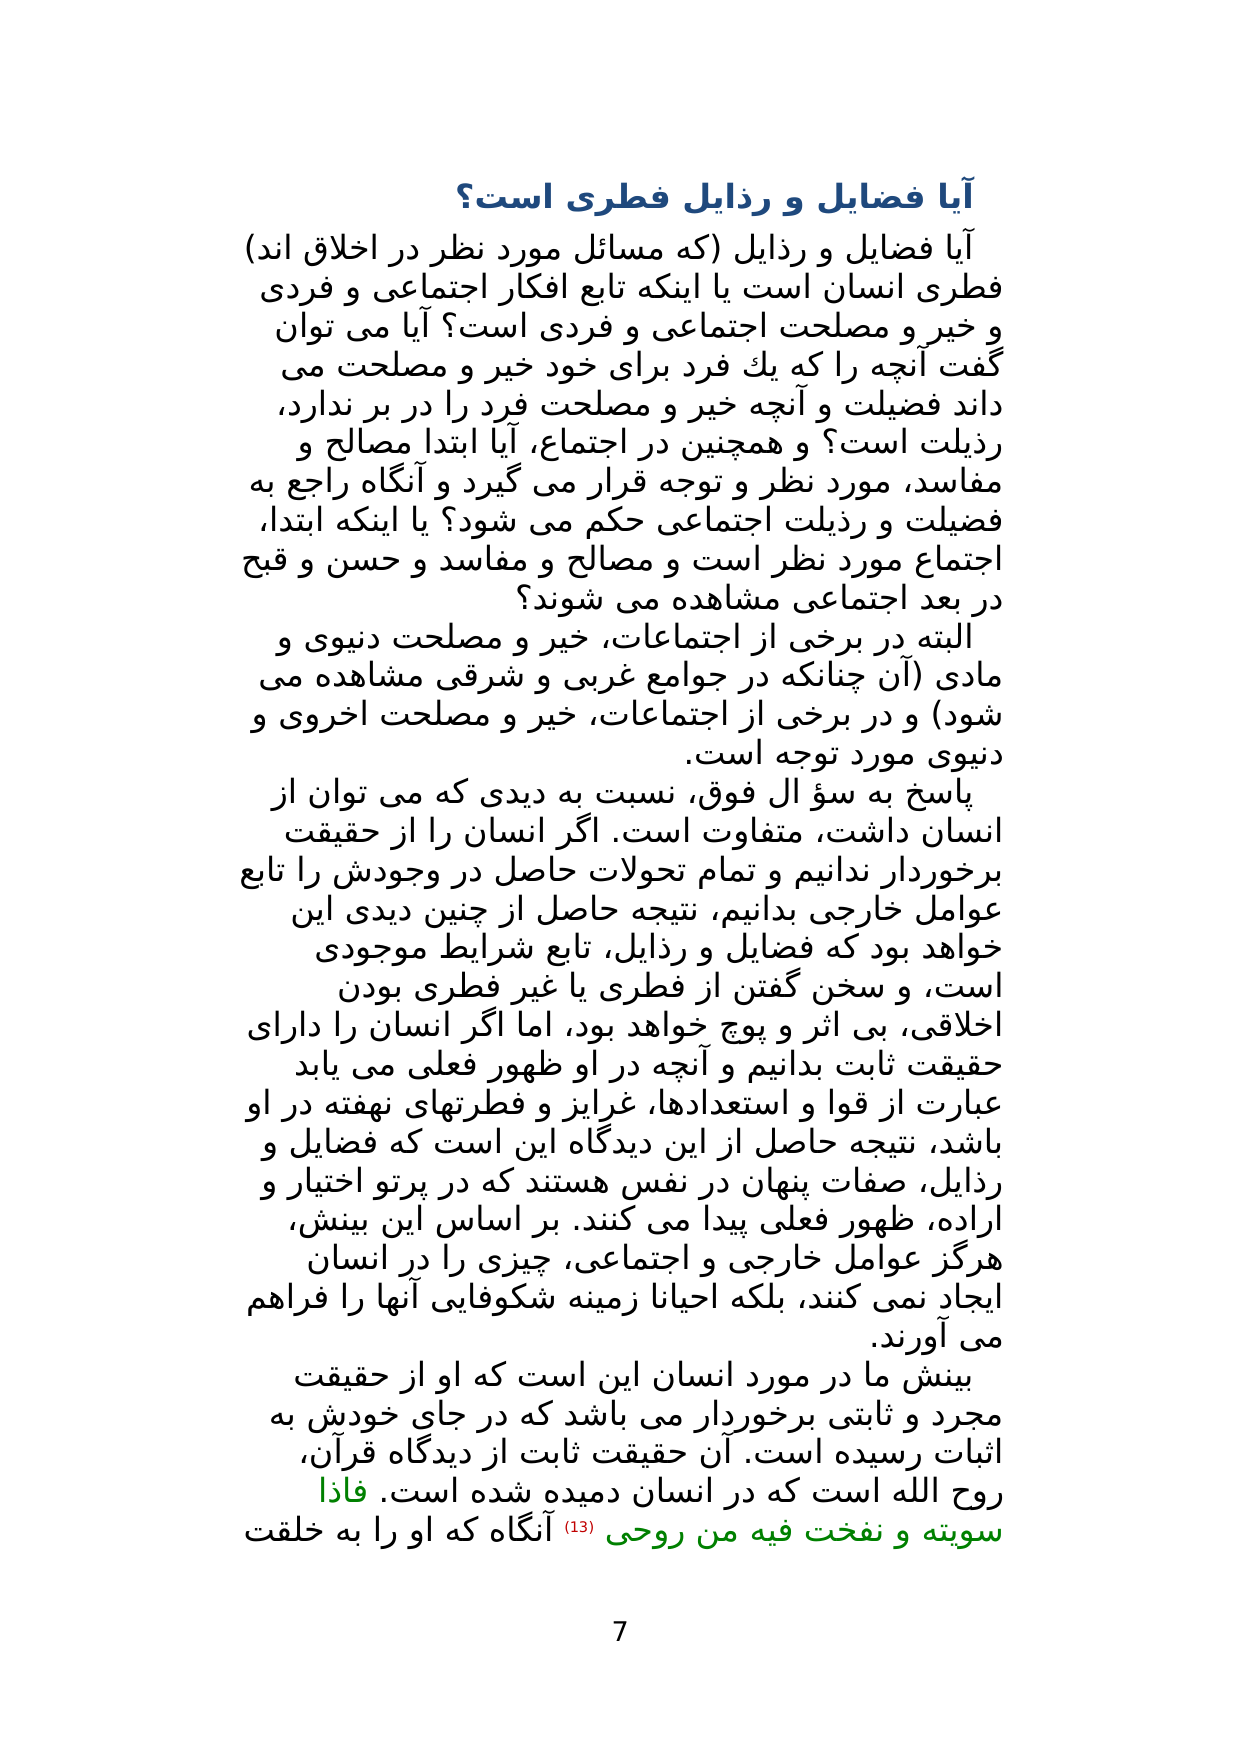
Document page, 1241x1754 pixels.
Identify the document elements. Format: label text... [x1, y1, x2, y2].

subtitle آيا فضايل و رذايل فطرى است؟ [236, 177, 1004, 216]
text آيا فضايل و رذايل (كه مسائل مورد نظر در اخلاق اند) فطرى انسان است يا اينكه تابع افكار اجتماعى و فردى و خير و مصلحت اجتماعى و فردى است؟ آيا مى توان گفت آنچه را كه يك فرد براى خود خير و مصلحت مى داند فضيلت و آنچه خير و مصلحت فرد را در بر ندارد، رذيلت است؟ و همچنين در اجتماع، آيا ابتدا مصالح و مفاسد، مورد نظر و توجه قرار مى گيرد و آنگاه راجع به فضيلت و رذيلت اجتماعى حكم مى شود؟ يا اينكه ابتدا، اجتماع مورد نظر است و مصالح و مفاسد و حسن و قبح در بعد اجتماعى مشاهده مى شوند؟ [236, 228, 1004, 617]
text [236, 1355, 1004, 1549]
text پاسخ به سؤ ال فوق، نسبت به ديدى كه مى توان از انسان داشت، متفاوت است. اگر انسان را از حقيقت برخوردار ندانيم و تمام تحولات حاصل در وجودش را تابع عوامل خارجى بدانيم، نتيجه حاصل از چنين ديدى اين خواهد بود كه فضايل و رذايل، تابع شرايط موجودى است، و سخن گفتن از فطرى يا غير فطرى بودن اخلاقى، بى اثر و پوچ خواهد بود، اما اگر انسان را داراى حقيقت ثابت بدانيم و آنچه در او ظهور فعلى مى يابد عبارت از قوا و استعدادها، غرايز و فطرتهاى نهفته در او باشد، نتيجه حاصل از اين ديدگاه اين است كه فضايل و رذايل، صفات پنهان در نفس هستند كه در پرتو اختيار و اراده، ظهور فعلى پيدا مى كنند. بر اساس اين بينش، هرگز عوامل خارجى و اجتماعى، چيزى را در انسان ايجاد نمى كنند، بلكه احيانا زمينه شكوفايى آنها را فراهم مى آورند. [236, 772, 1004, 1355]
text البته در برخى از اجتماعات، خير و مصلحت دنيوى و مادى (آن چنانكه در جوامع غربى و شرقى مشاهده مى شود) و در برخى از اجتماعات، خير و مصلحت اخروى و دنيوى مورد توجه است. [236, 617, 1004, 772]
